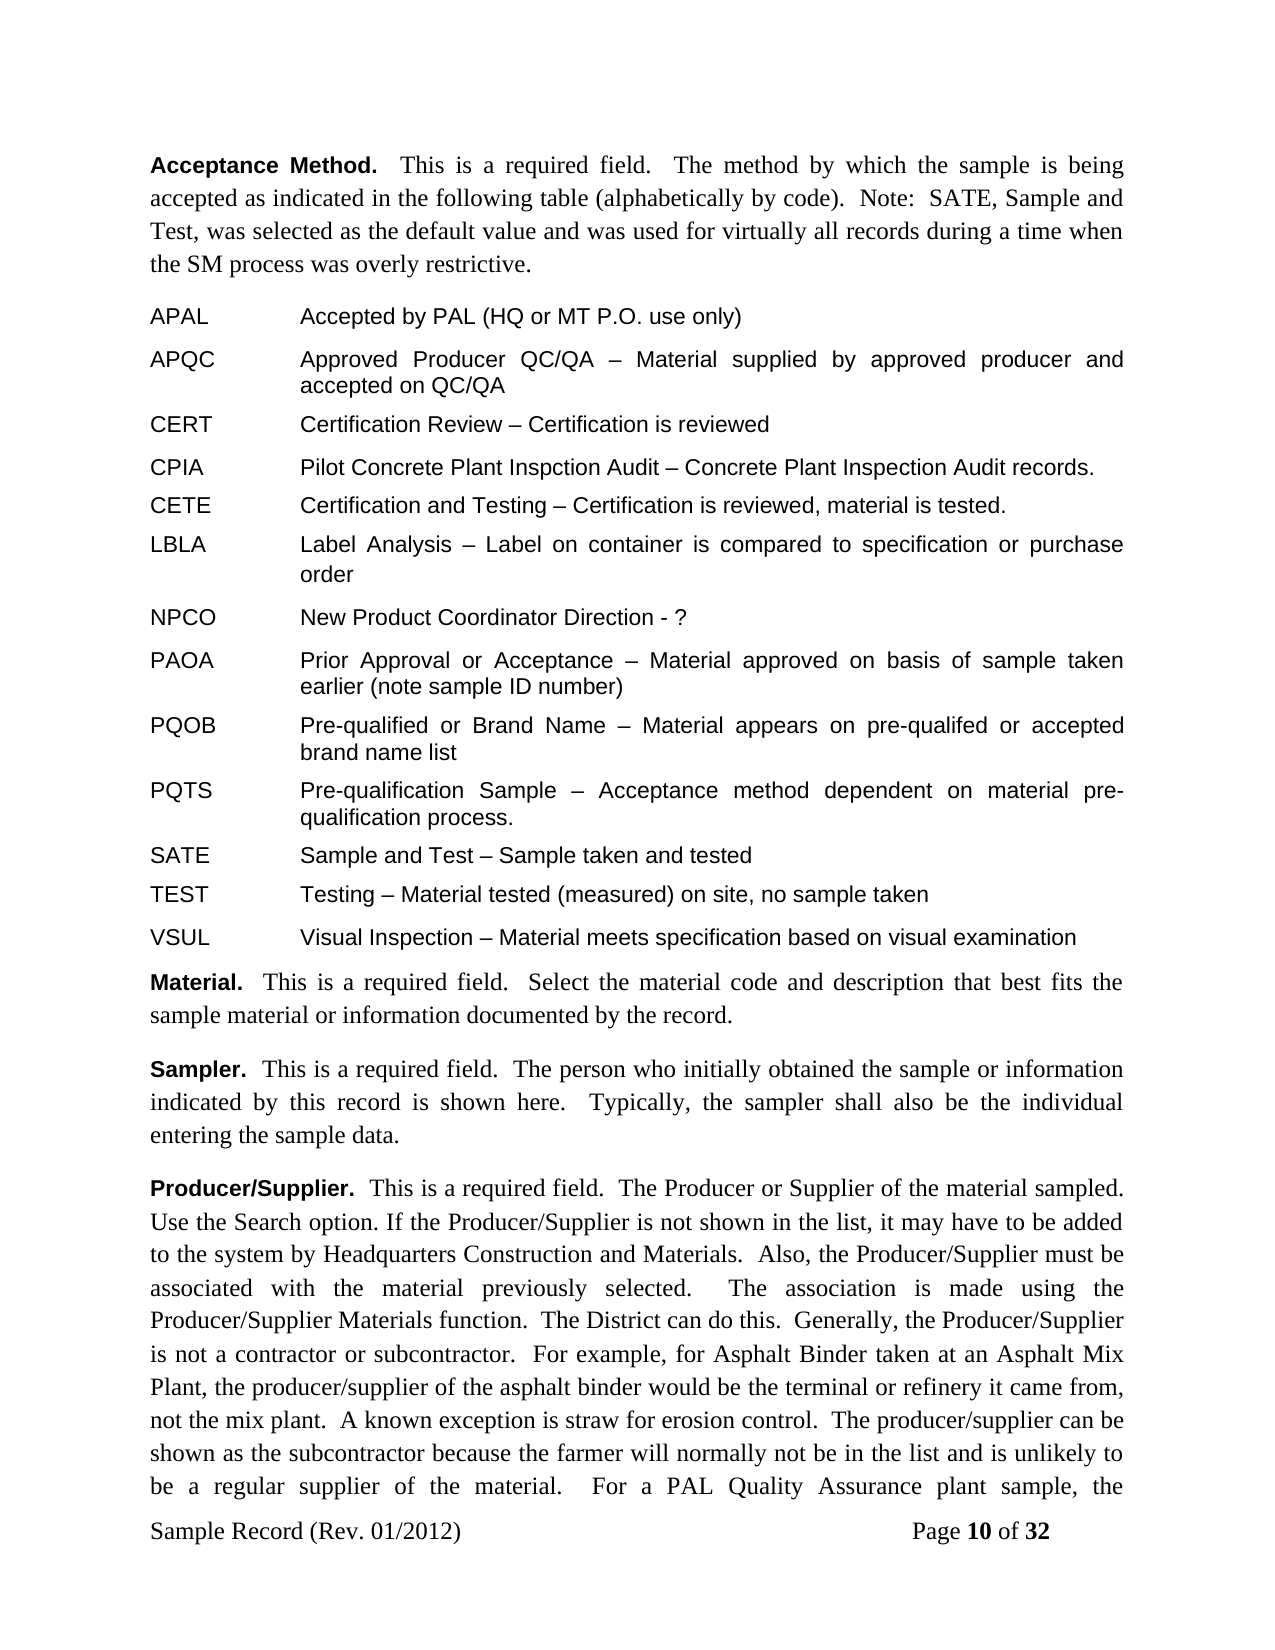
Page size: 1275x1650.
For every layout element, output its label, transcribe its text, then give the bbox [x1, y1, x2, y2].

text TEST Testing – Material tested (measured) on site, no sample taken [150, 881, 1125, 908]
text APQC Approved Producer QC/QA – Material supplied by approved producer and accepted on QC/QA [150, 346, 1125, 398]
subtitle SATE Sample and Test – Sample taken and tested [150, 842, 1125, 869]
text PQTS Pre-qualification Sample – Acceptance method dependent on material pre-qualification process. [150, 777, 1125, 830]
text LBLA Label Analysis – Label on container is compared to specification or purchase order [150, 531, 1125, 588]
text Acceptance Method. This is a required field. The method by which the sample is being accepted as indicated in the following table (alphabetically by code). Note: SATE, Sample and Test, was selected as the default value and was used for virtually all records during a time when the SM process was overly restrictive. [150, 150, 1125, 278]
text PQOB Pre-qualified or Brand Name – Material appears on pre-qualifed or accepted brand name list [150, 712, 1125, 765]
text CPIA Pilot Concrete Plant Inspction Audit – Concrete Plant Inspection Audit records. [150, 453, 1125, 480]
text CETE Certification and Testing – Certification is reviewed, material is tested. [150, 492, 1125, 519]
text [150, 1173, 1125, 1499]
text Material. This is a required field. Select the material code and description that best fits the sample material or information documented by the record. [150, 967, 1125, 1028]
text PAOA Prior Approval or Acceptance – Material approved on basis of sample taken earlier (note sample ID number) [150, 647, 1125, 699]
text VSUL Visual Inspection – Material meets specification based on visual examination [150, 924, 1125, 950]
text Sampler. This is a required field. The person who initially obtained the sample or information indicated by this record is shown here. Typically, the sampler shall also be the individual entering the sample data. [150, 1054, 1125, 1148]
text APAL Accepted by PAL (HQ or MT P.O. use only) [150, 303, 1125, 329]
text CERT Certification Review – Certification is reviewed [150, 411, 1125, 437]
text NPCO New Product Coordinator Direction - ? [150, 604, 1125, 631]
